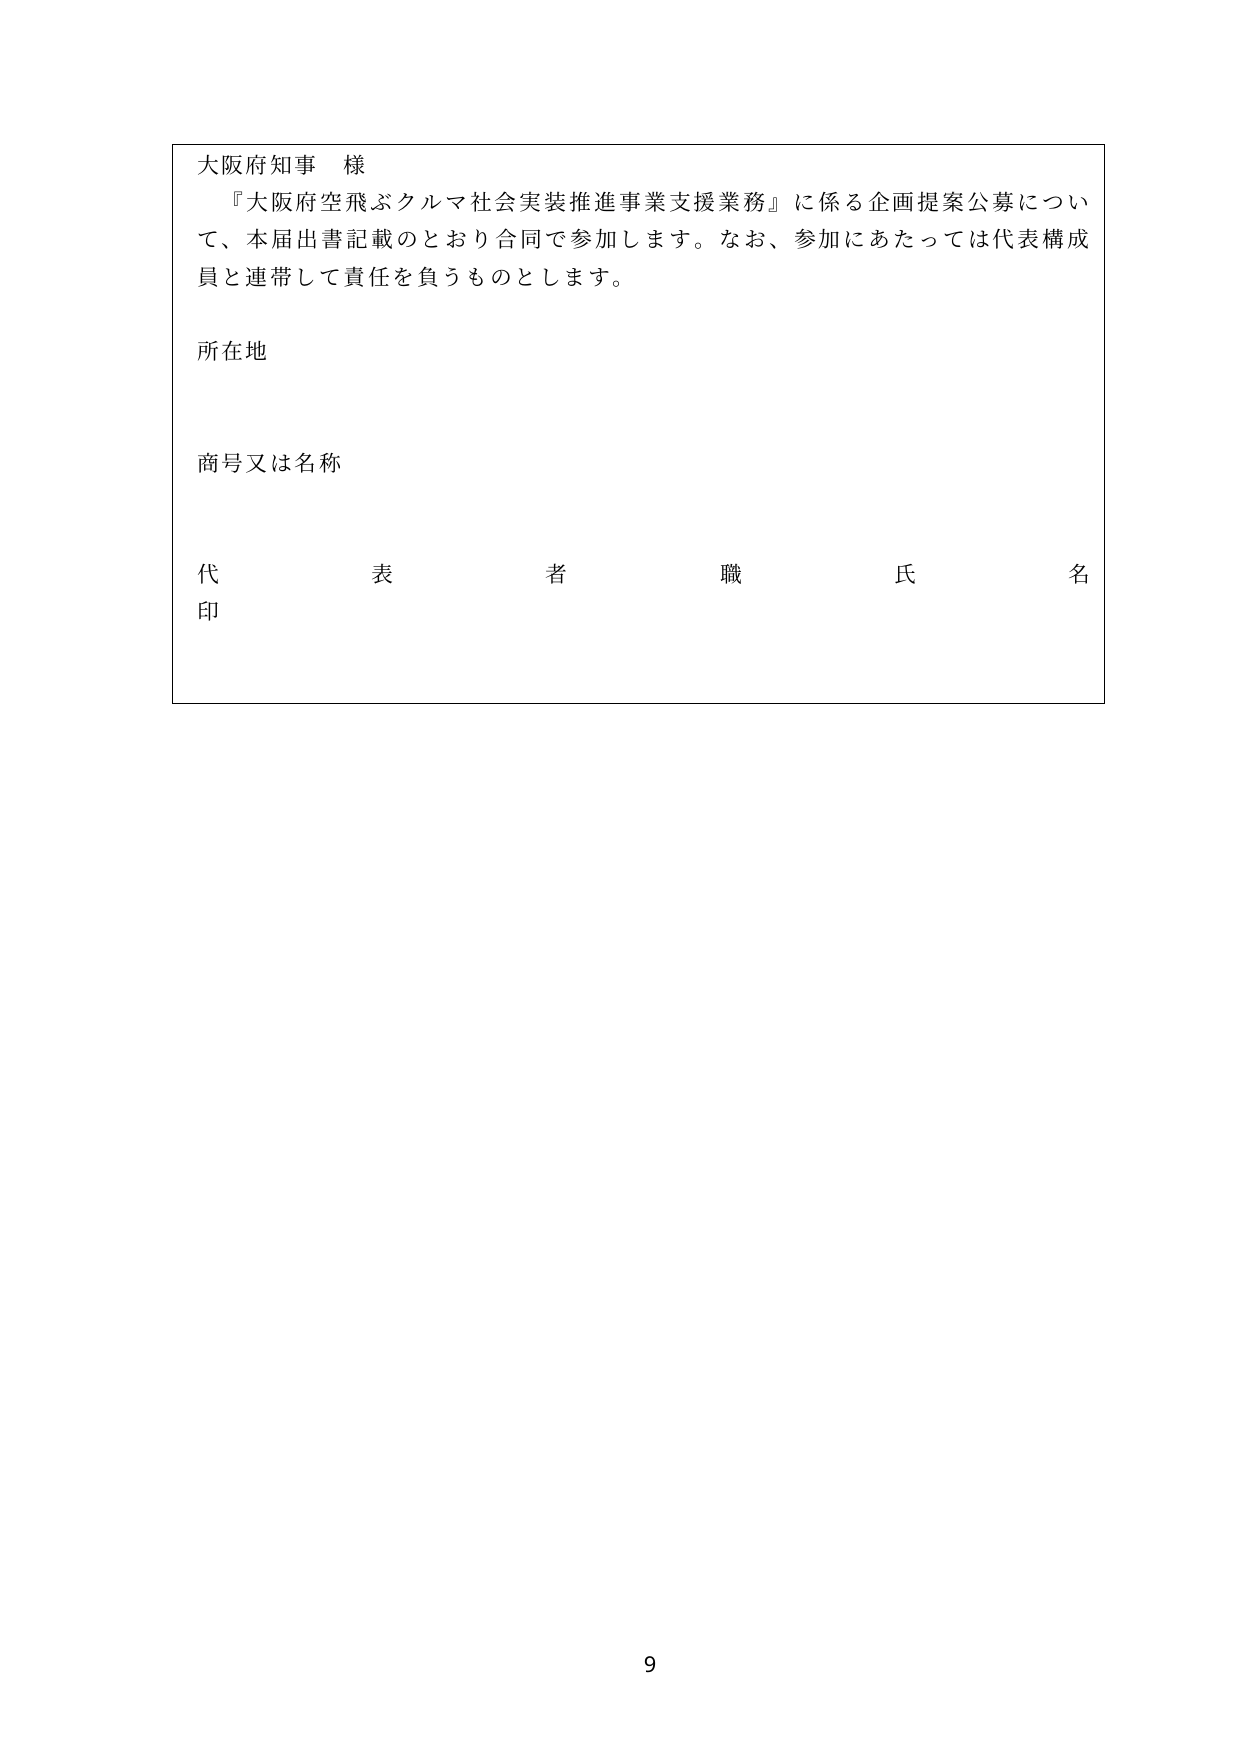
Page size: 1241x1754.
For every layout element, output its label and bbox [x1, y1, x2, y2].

table_cell [173, 145, 1104, 703]
